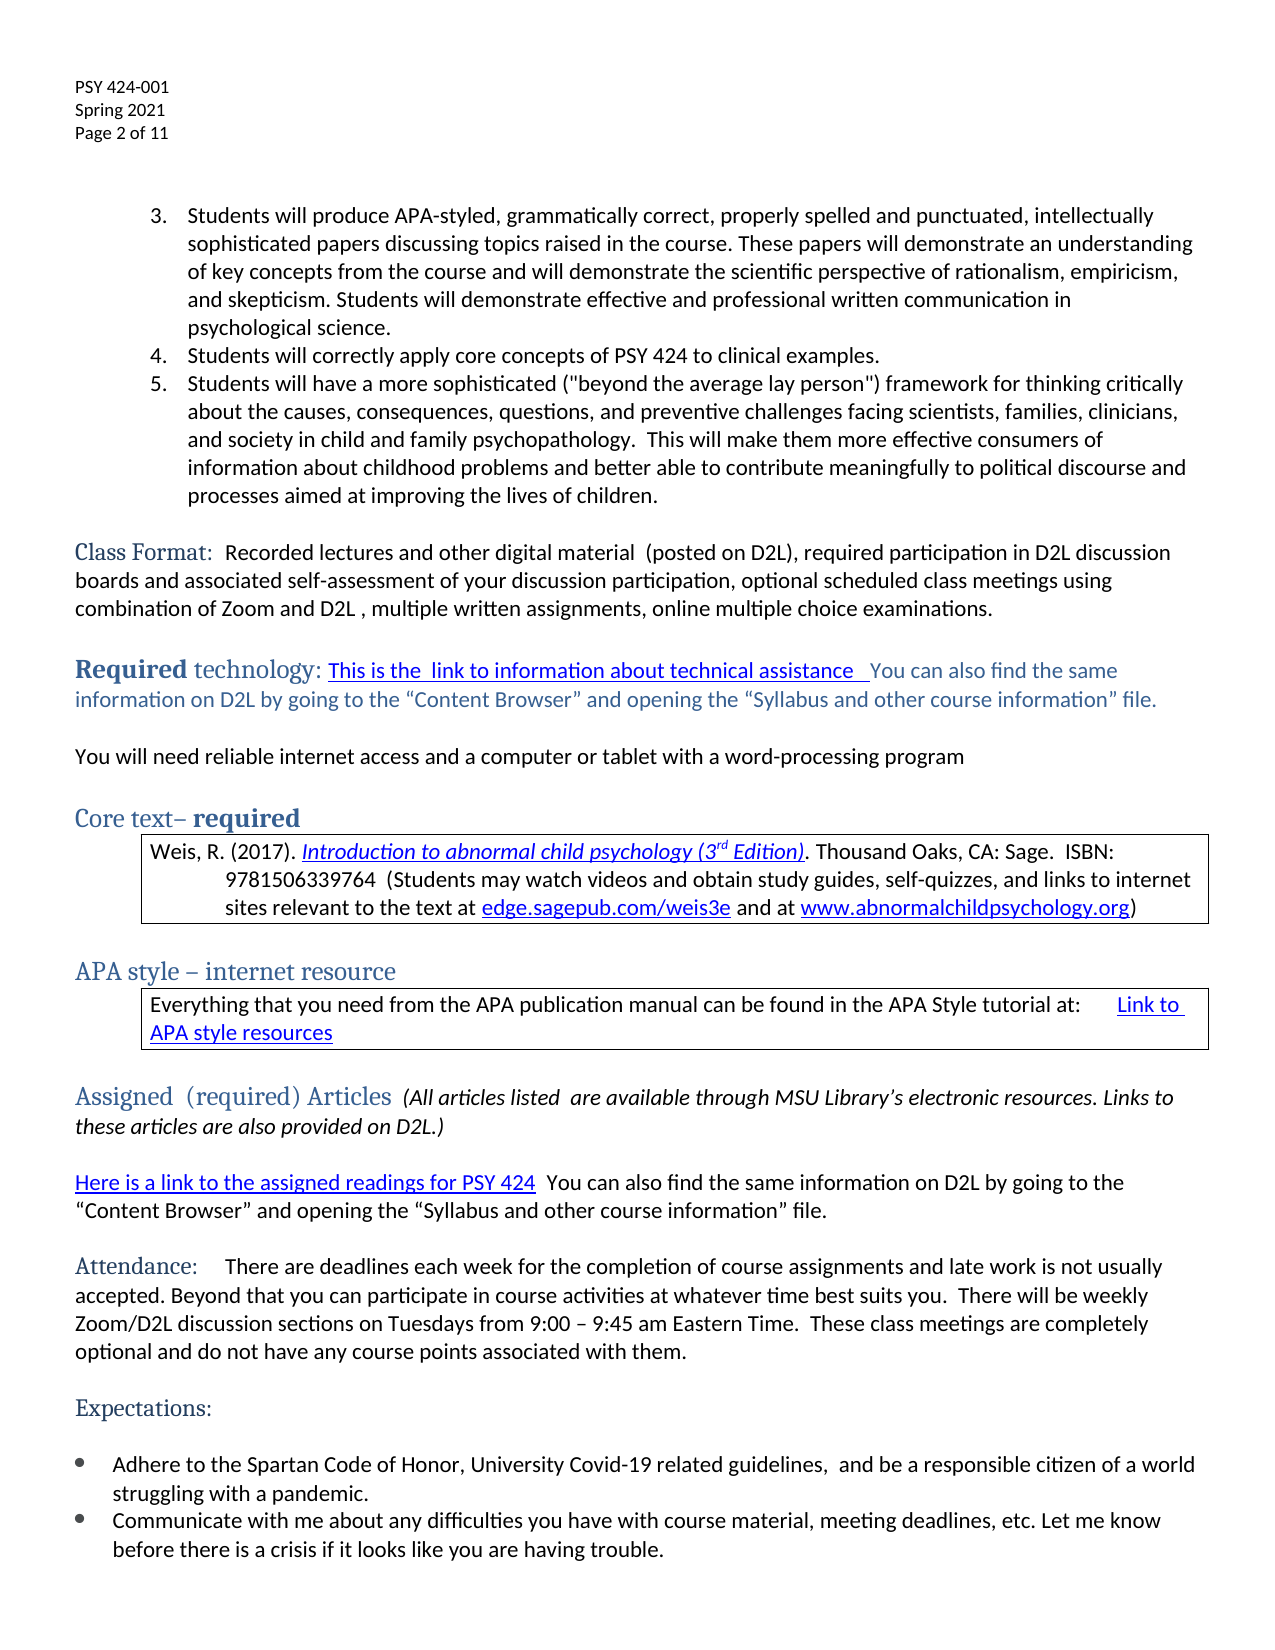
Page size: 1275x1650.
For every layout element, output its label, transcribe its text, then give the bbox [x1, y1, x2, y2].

list Students will have a more sophisticated ("beyond the average lay person") framework for thinking critically about the causes, consequences, questions, and preventive challenges facing scientists, families, clinicians, and society in child and family psychopathology. This will make them more effective consumers of information about childhood problems and better able to contribute meaningfully to political discourse and processes aimed at improving the lives of children. [150, 369, 1200, 509]
text Weis, R. (2017). Introduction to abnormal child psychology (3rd Edition). Thousand Oaks, CA: Sage. ISBN: 9781506339764 (Students may watch videos and obtain study guides, self-quizzes, and links to internet sites relevant to the text at edge.sagepub.com/weis3e and at www.abnormalchildpsychology.org) [142, 835, 1208, 923]
text Assigned (required) Articles (All articles listed are available through MSU Library’s electronic resources. Links to these articles are also provided on D2L.) [75, 1081, 1200, 1140]
text Everything that you need from the APA publication manual can be found in the APA Style tutorial at: Link to APA style resources [142, 989, 1208, 1049]
subtitle Adhere to the Spartan Code of Honor, University Covid-19 related guidelines, and be a responsible citizen of a world struggling with a pandemic. [75, 1450, 1200, 1507]
subtitle Class Format: Recorded lectures and other digital material (posted on D2L), required participation in D2L discussion boards and associated self-assessment of your discussion participation, optional scheduled class meetings using combination of Zoom and D2L , multiple written assignments, online multiple choice examinations. [75, 537, 1200, 622]
text Expectations: [75, 1394, 1200, 1422]
list Students will correctly apply core concepts of PSY 424 to clinical examples. [150, 341, 1200, 369]
subtitle Core text– required [75, 803, 1200, 834]
list Students will produce APA-styled, grammatically correct, properly spelled and punctuated, intellectually sophisticated papers discussing topics raised in the course. These papers will demonstrate an understanding of key concepts from the course and will demonstrate the scientific perspective of rationalism, empiricism, and skepticism. Students will demonstrate effective and professional written communication in psychological science. [150, 201, 1200, 341]
subtitle APA style – internet resource [75, 956, 1200, 987]
text Here is a link to the assigned readings for PSY 424 You can also find the same information on D2L by going to the “Content Browser” and opening the “Syllabus and other course information” file. [75, 1168, 1200, 1224]
subtitle Communicate with me about any difficulties you have with course material, meeting deadlines, etc. Let me know before there is a crisis if it looks like you are having trouble. [75, 1507, 1200, 1563]
subtitle Required technology: This is the link to information about technical assistance You can also find the same information on D2L by going to the “Content Browser” and opening the “Syllabus and other course information” file. [75, 654, 1200, 714]
text You will need reliable internet access and a computer or tablet with a word-processing program [75, 742, 1200, 770]
text Attendance: There are deadlines each week for the completion of course assignments and late work is not usually accepted. Beyond that you can participate in course activities at whatever time best suits you. There will be weekly Zoom/D2L discussion sections on Tuesdays from 9:00 – 9:45 am Eastern Time. These class meetings are completely optional and do not have any course points associated with them. [75, 1252, 1200, 1365]
